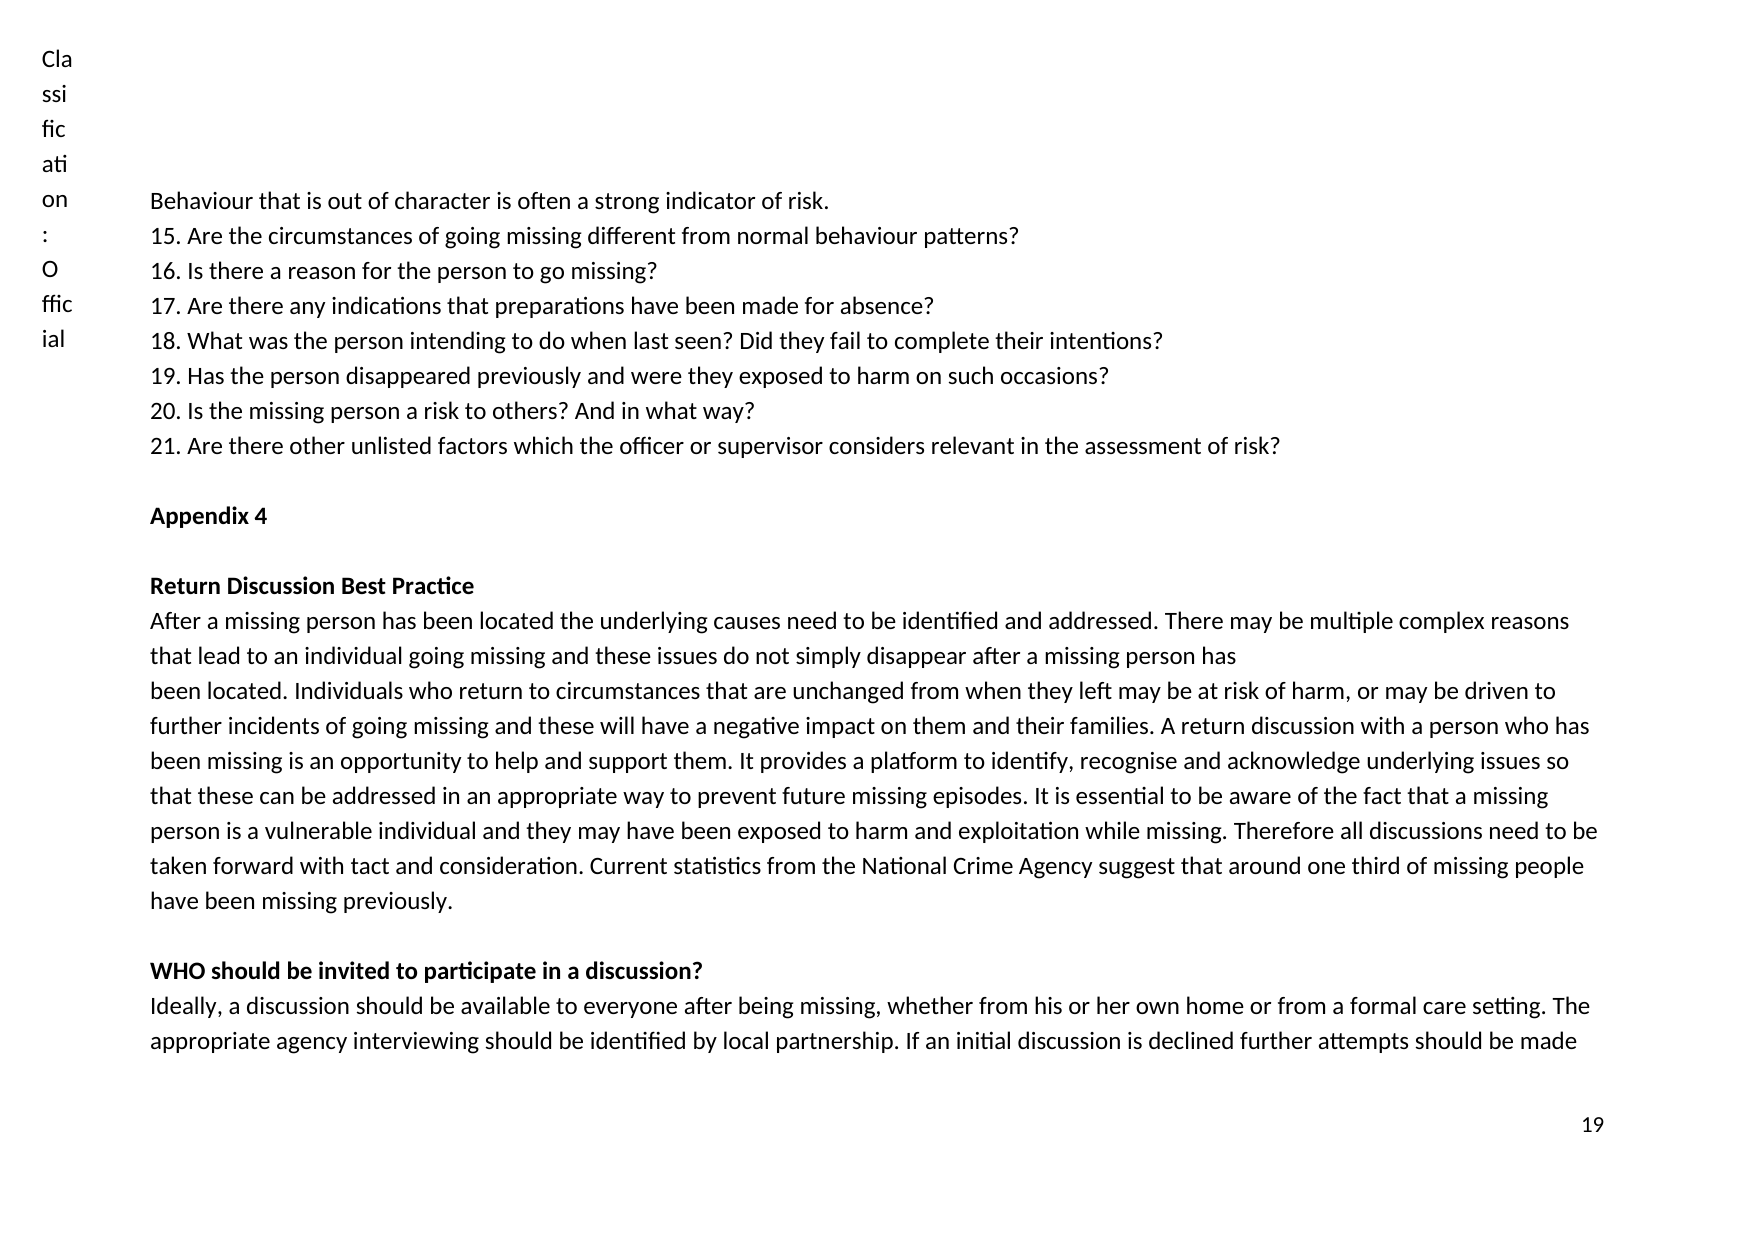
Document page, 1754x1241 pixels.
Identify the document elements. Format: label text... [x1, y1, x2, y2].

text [150, 990, 1604, 1056]
text 17. Are there any indications that preparations have been made for absence? [150, 290, 1604, 321]
text been located. Individuals who return to circumstances that are unchanged from when they left may be at risk of harm, or may be driven to further incidents of going missing and these will have a negative impact on them and their families. A return discussion with a person who has been missing is an opportunity to help and support them. It provides a platform to identify, recognise and acknowledge underlying issues so that these can be addressed in an appropriate way to prevent future missing episodes. It is essential to be aware of the fact that a missing person is a vulnerable individual and they may have been exposed to harm and exploitation while missing. Therefore all discussions need to be taken forward with tact and consideration. Current statistics from the National Crime Agency suggest that around one third of missing people have been missing previously. [150, 675, 1604, 916]
text WHO should be invited to participate in a discussion? [150, 955, 1604, 986]
text 15. Are the circumstances of going missing different from normal behaviour patterns? [150, 220, 1604, 251]
text 19. Has the person disappeared previously and were they exposed to harm on such occasions? [150, 360, 1604, 391]
text 21. Are there other unlisted factors which the officer or supervisor considers relevant in the assessment of risk? [150, 430, 1604, 461]
text 20. Is the missing person a risk to others? And in what way? [150, 395, 1604, 426]
text After a missing person has been located the underlying causes need to be identified and addressed. There may be multiple complex reasons that lead to an individual going missing and these issues do not simply disappear after a missing person has [150, 605, 1604, 671]
text 16. Is there a reason for the person to go missing? [150, 255, 1604, 286]
text Behaviour that is out of character is often a strong indicator of risk. [150, 185, 1604, 216]
text Return Discussion Best Practice [150, 570, 1604, 601]
text Appendix 4 [150, 500, 1604, 531]
text 18. What was the person intending to do when last seen? Did they fail to complete their intentions? [150, 325, 1604, 356]
